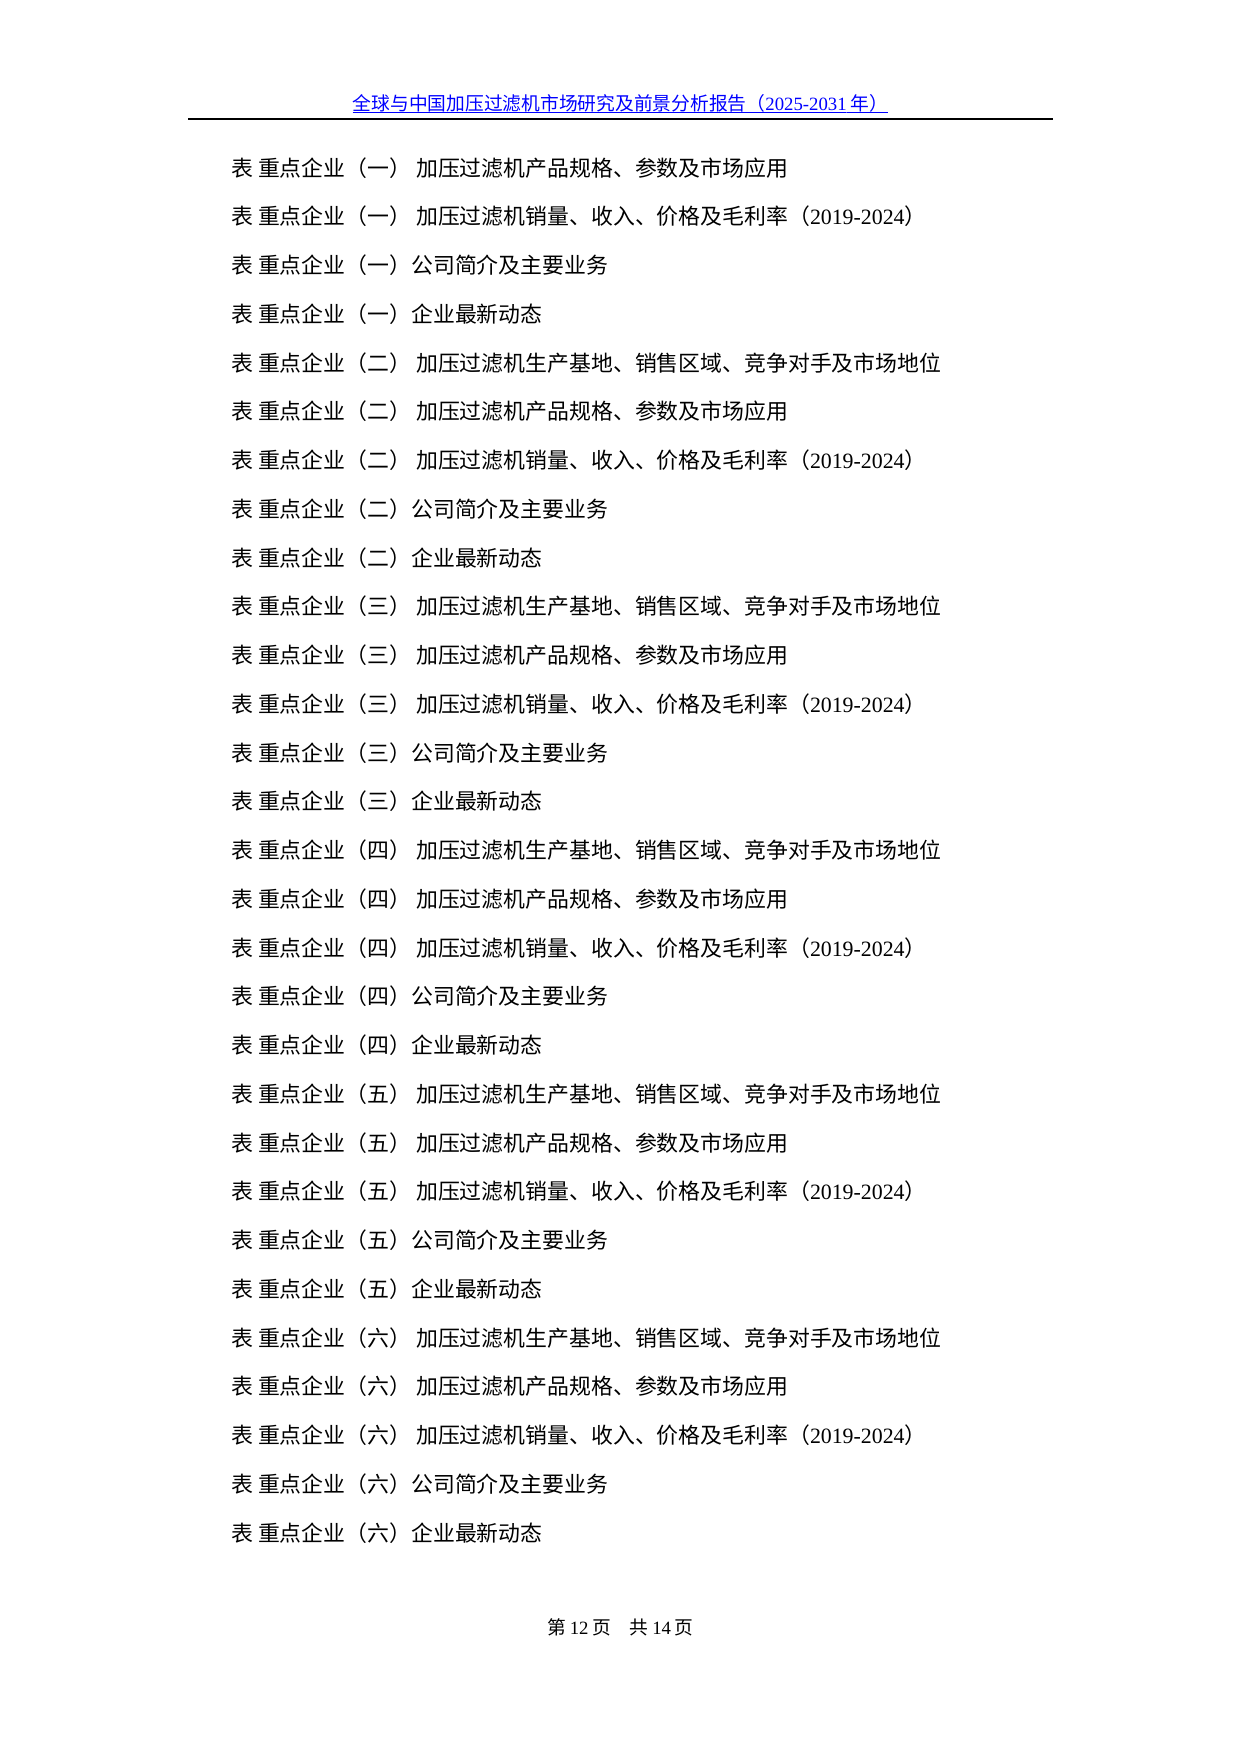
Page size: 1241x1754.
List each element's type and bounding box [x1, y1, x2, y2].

text [187, 150, 1053, 1548]
